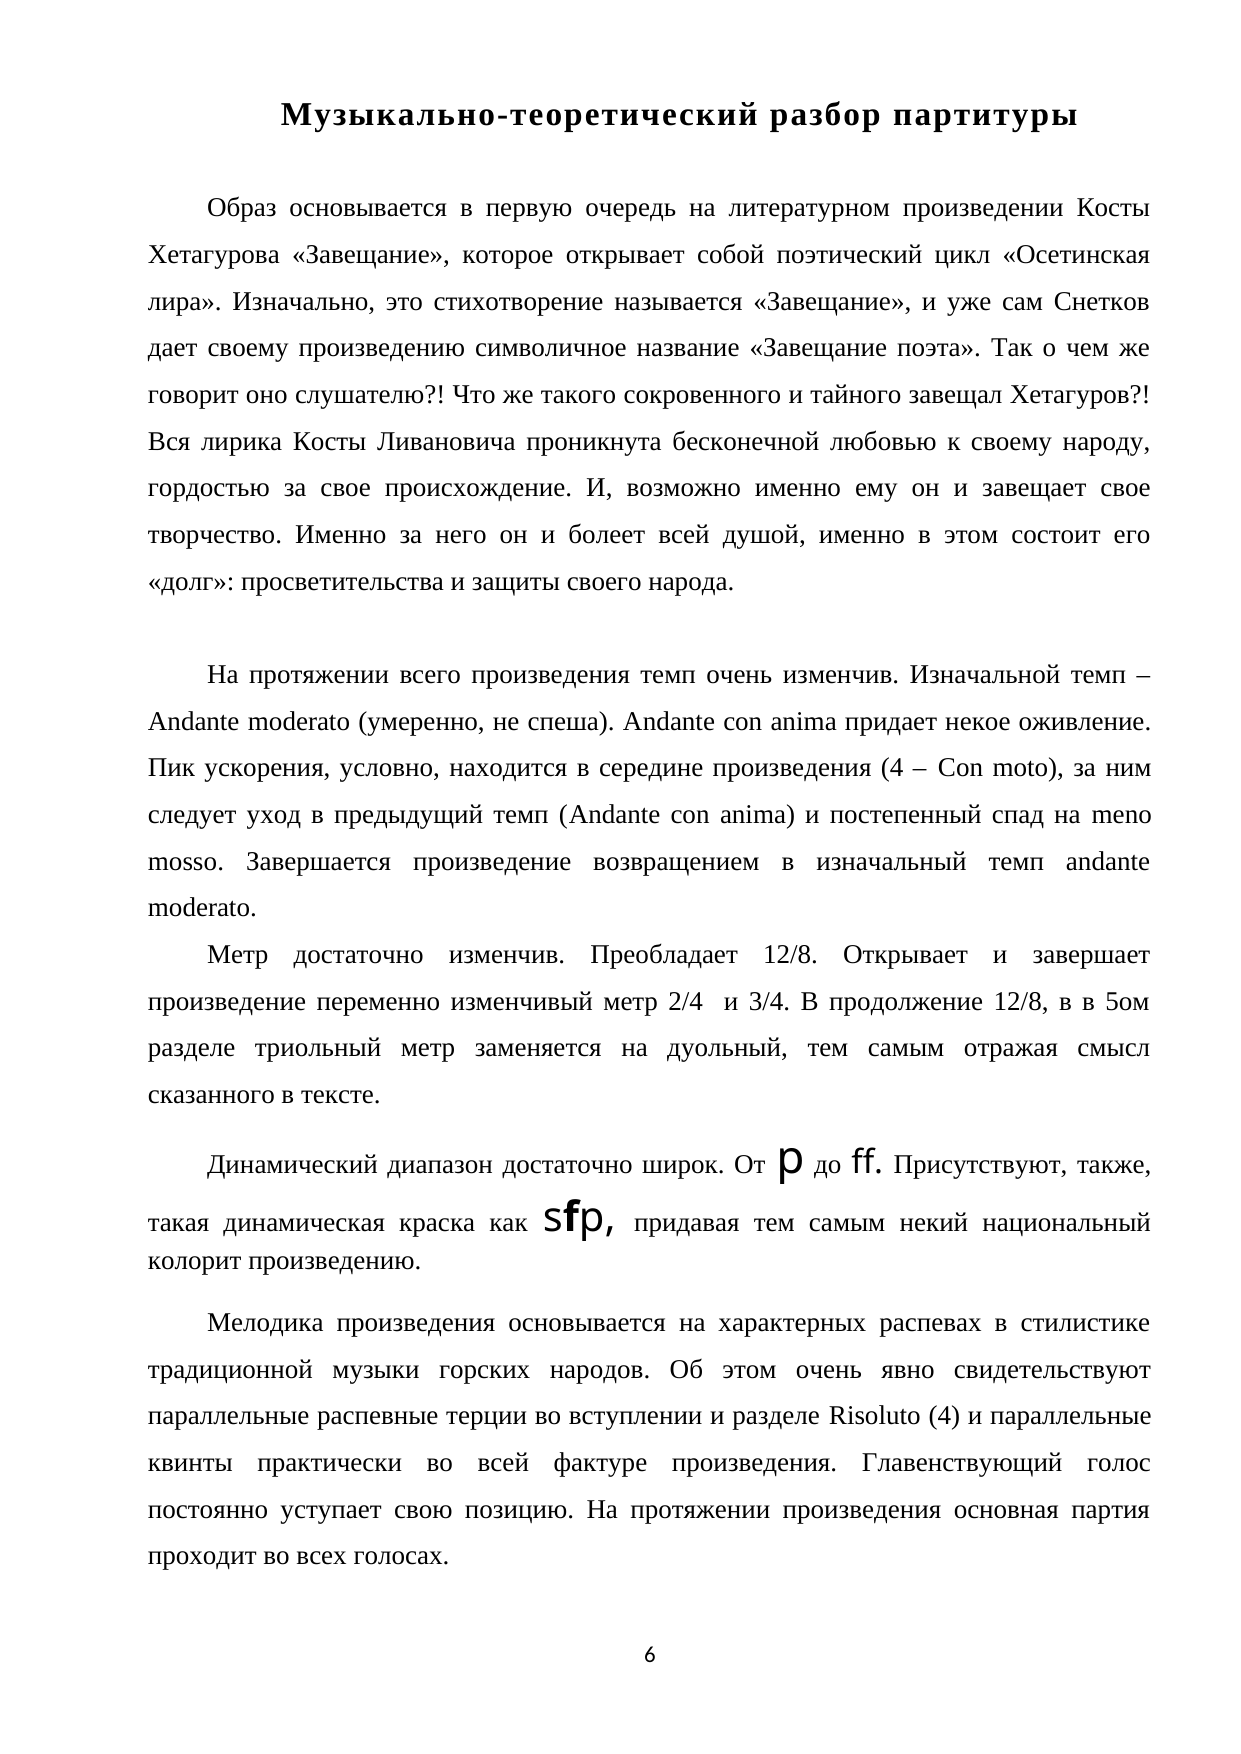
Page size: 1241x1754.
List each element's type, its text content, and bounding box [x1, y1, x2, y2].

text Мелодика произведения основывается на характерных распевах в стилистике традиционной музыки горских народов. Об этом очень явно свидетельствуют параллельные распевные терции во вступлении и разделе Risoluto (4) и параллельные квинты практически во всей фактуре произведения. Главенствующий голос постоянно уступает свою позицию. На протяжении произведения основная партия проходит во всех голосах. [148, 1306, 1152, 1571]
text Динамический диапазон достаточно широк. От p до ff. Присутствуют, также, такая динамическая краска как sfp, придавая тем самым некий национальный колорит произведению. [148, 1124, 1152, 1275]
text Музыкально-теоретический разбор партитуры [148, 94, 1152, 132]
text Образ основывается в первую очередь на литературном произведении Косты Хетагурова «Завещание», которое открывает собой поэтический цикл «Осетинская лира». Изначально, это стихотворение называется «Завещание», и уже сам Снетков дает своему произведению символичное название «Завещание поэта». Так о чем же говорит оно слушателю?! Что же такого сокровенного и тайного завещал Хетагуров?! Вся лирика Косты Ливановича проникнута бесконечной любовью к своему народу, гордостью за свое происхождение. И, возможно именно ему он и завещает свое творчество. Именно за него он и болеет всей душой, именно в этом состоит его «долг»: просветительства и защиты своего народа. [148, 191, 1152, 596]
text Метр достаточно изменчив. Преобладает 12/8. Открывает и завершает произведение переменно изменчивый метр 2/4 и 3/4. В продолжение 12/8, в в 5ом разделе триольный метр заменяется на дуольный, тем самым отражая смысл сказанного в тексте. [148, 938, 1152, 1109]
text На протяжении всего произведения темп очень изменчив. Изначальной темп – Andante moderato (умеренно, не спеша). Andante con anima придает некое оживление. Пик ускорения, условно, находится в середине произведения (4 – Con moto), за ним следует уход в предыдущий темп (Andante con anima) и постепенный спад на meno mosso. Завершается произведение возвращением в изначальный темп andante moderato. [148, 658, 1152, 922]
